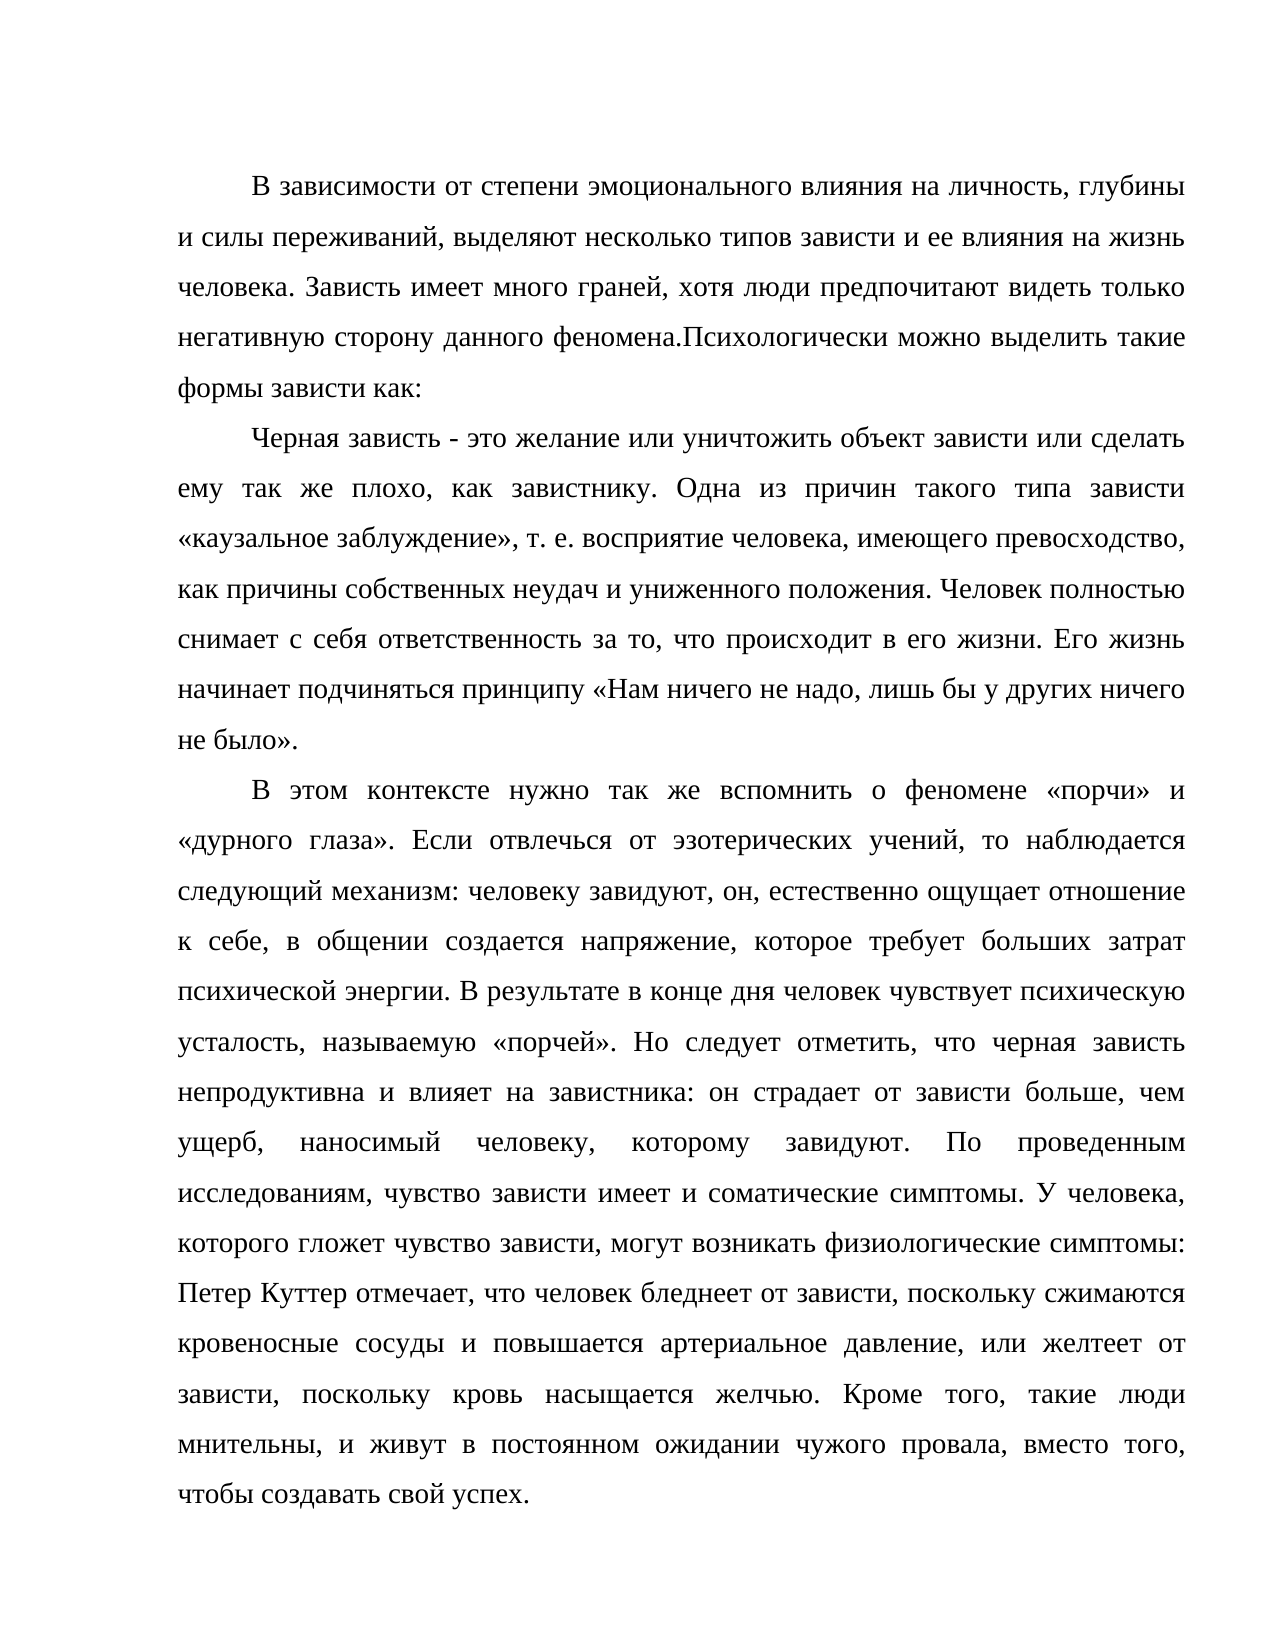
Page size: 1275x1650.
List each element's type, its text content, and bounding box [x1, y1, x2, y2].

text В этом контексте нужно так же вспомнить о феномене «порчи» и «дурного глаза». Если отвлечься от эзотерических учений, то наблюдается следующий механизм: человеку завидуют, он, естественно ощущает отношение к себе, в общении создается напряжение, которое требует больших затрат психической энергии. В результате в конце дня человек чувствует психическую усталость, называемую «порчей». Но следует отметить, что черная зависть непродуктивна и влияет на завистника: он страдает от зависти больше, чем ущерб, наносимый человеку, которому завидуют. По проведенным исследованиям, чувство зависти имеет и соматические симптомы. У человека, которого гложет чувство зависти, могут возникать физиологические симптомы: Петер Куттер отмечает, что человек бледнеет от зависти, поскольку сжимаются кровеносные сосуды и повышается артериальное давление, или желтеет от зависти, поскольку кровь насыщается желчью. Кроме того, такие люди мнительны, и живут в постоянном ожидании чужого провала, вместо того, чтобы создавать свой успех. [177, 772, 1186, 1510]
text Черная зависть - это желание или уничтожить объект зависти или сделать ему так же плохо, как завистнику. Одна из причин такого типа зависти «каузальное заблуждение», т. е. восприятие человека, имеющего превосходство, как причины собственных неудач и униженного положения. Человек полностью снимает с себя ответственность за то, что происходит в его жизни. Его жизнь начинает подчиняться принципу «Нам ничего не надо, лишь бы у других ничего не было». [177, 420, 1186, 755]
text В зависимости от степени эмоционального влияния на личность, глубины и силы переживаний, выделяют несколько типов зависти и ее влияния на жизнь человека. Зависть имеет много граней, хотя люди предпочитают видеть только негативную сторону данного феномена.Психологически можно выделить такие формы зависти как: [177, 168, 1186, 403]
